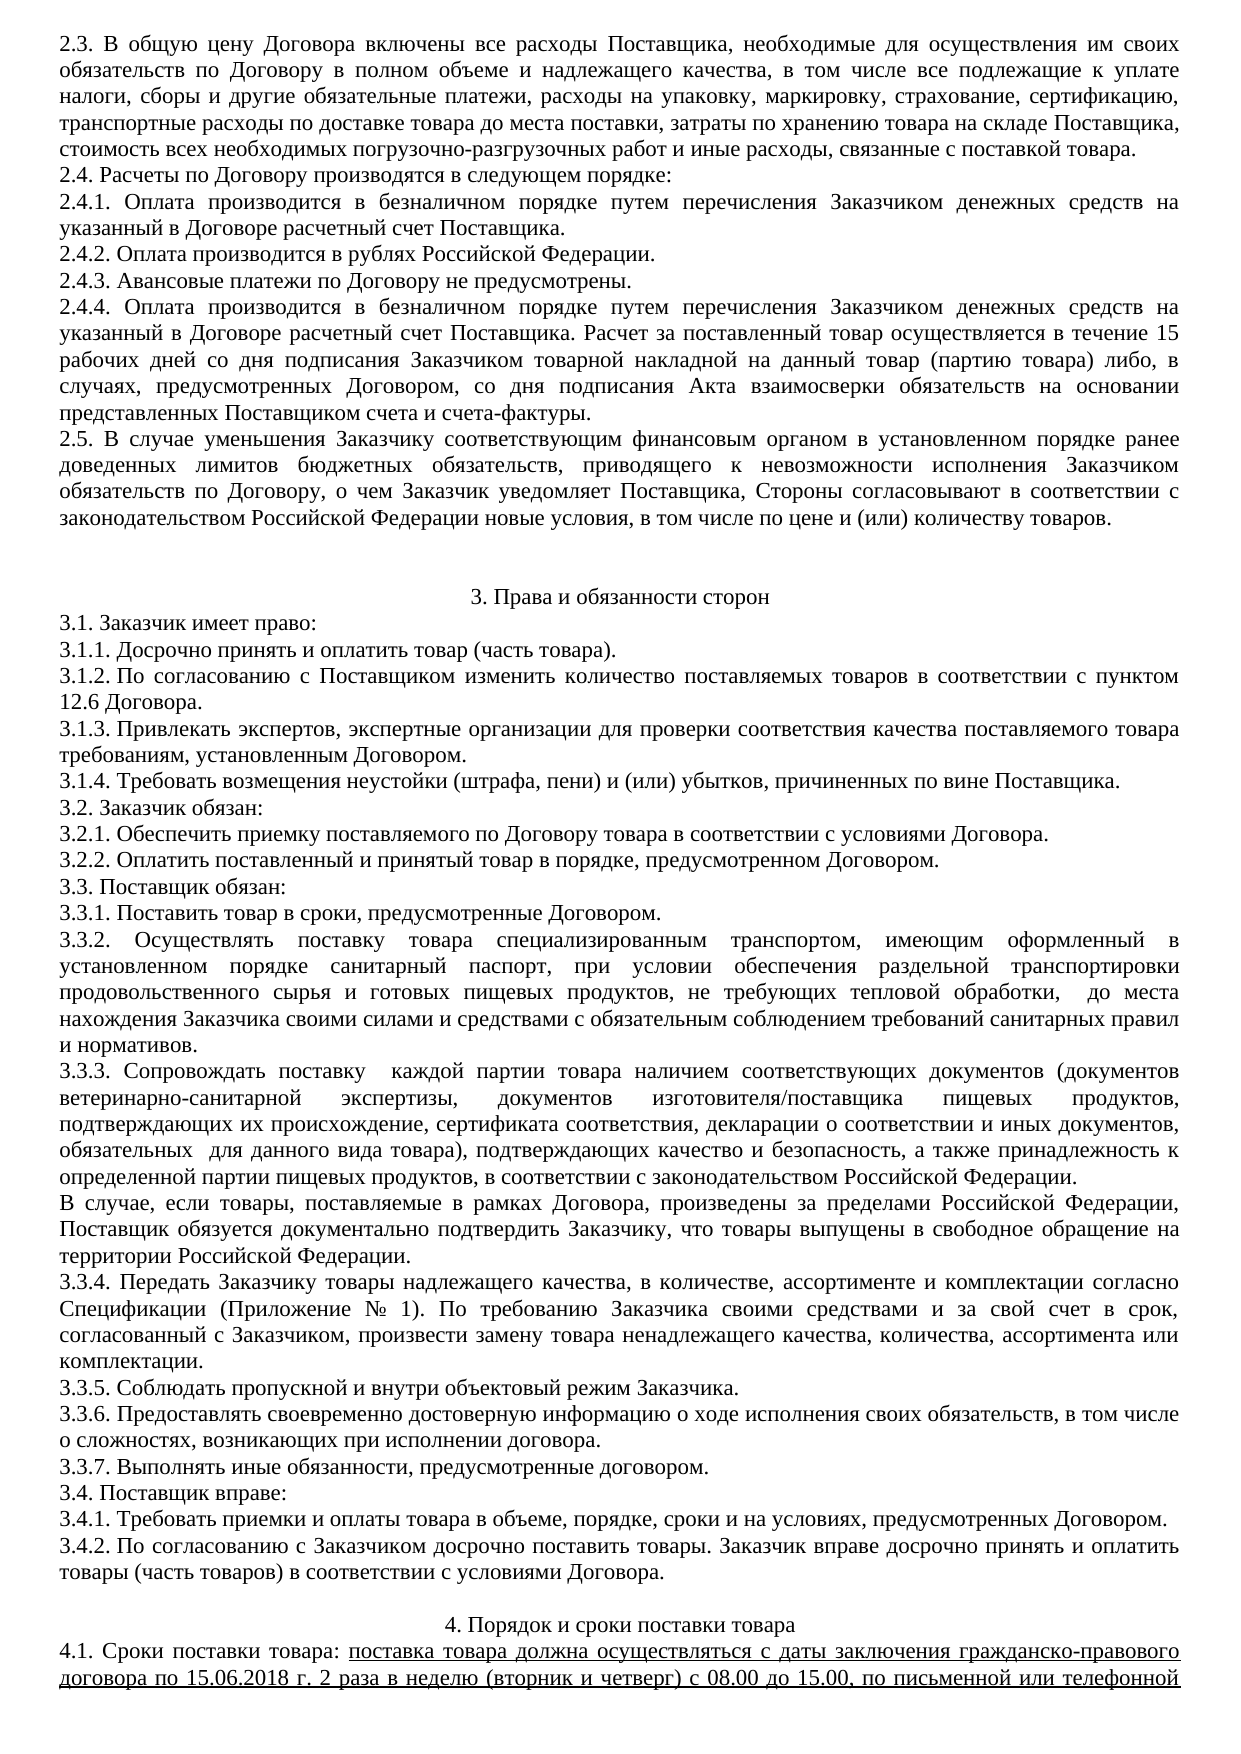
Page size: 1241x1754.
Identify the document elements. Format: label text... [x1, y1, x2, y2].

text 3.4. Поставщик вправе: [59, 1479, 1181, 1505]
text 3.4.2. По согласованию с Заказчиком досрочно поставить товары. Заказчик вправе досрочно принять и оплатить товары (часть товаров) в соответствии с условиями Договора. [59, 1532, 1181, 1584]
text 3.3.1. Поставить товар в сроки, предусмотренные Договором. [59, 899, 1181, 926]
text 3.4.1. Требовать приемки и оплаты товара в объеме, порядке, сроки и на условиях, предусмотренных Договором. [59, 1505, 1181, 1532]
text 3.1.4. Требовать возмещения неустойки (штрафа, пени) и (или) убытков, причиненных по вине Поставщика. [59, 767, 1181, 794]
text 3.3. Поставщик обязан: [59, 873, 1181, 899]
text 2.4.3. Авансовые платежи по Договору не предусмотрены. [59, 267, 1181, 293]
text 2.4.4. Оплата производится в безналичном порядке путем перечисления Заказчиком денежных средств на указанный в Договоре расчетный счет Поставщика. Расчет за поставленный товар осуществляется в течение 15 рабочих дней со дня подписания Заказчиком товарной накладной на данный товар (партию товара) либо, в случаях, предусмотренных Договором, со дня подписания Акта взаимосверки обязательств на основании представленных Поставщиком счета и счета-фактуры. [59, 293, 1181, 425]
text 3.2.2. Оплатить поставленный и принятый товар в порядке, предусмотренном Договором. [59, 847, 1181, 873]
text 3.3.4. Передать Заказчику товары надлежащего качества, в количестве, ассортименте и комплектации согласно Спецификации (Приложение № 1). По требованию Заказчика своими средствами и за свой счет в срок, согласованный с Заказчиком, произвести замену товара ненадлежащего качества, количества, ассортимента или комплектации. [59, 1268, 1181, 1374]
text 2.4.2. Оплата производится в рублях Российской Федерации. [59, 240, 1181, 267]
text 3.3.3. Сопровождать поставку каждой партии товара наличием соответствующих документов (документов ветеринарно-санитарной экспертизы, документов изготовителя/поставщика пищевых продуктов, подтверждающих их происхождение, сертификата соответствия, декларации о соответствии и иных документов, обязательных для данного вида товара), подтверждающих качество и безопасность, а также принадлежность к определенной партии пищевых продуктов, в соответствии с законодательством Российской Федерации. [59, 1057, 1181, 1189]
text 3.1.3. Привлекать экспертов, экспертные организации для проверки соответствия качества поставляемого товара требованиям, установленным Договором. [59, 715, 1181, 767]
text 2.3. В общую цену Договора включены все расходы Поставщика, необходимые для осуществления им своих обязательств по Договору в полном объеме и надлежащего качества, в том числе все подлежащие к уплате налоги, сборы и другие обязательные платежи, расходы на упаковку, маркировку, страхование, сертификацию, транспортные расходы по доставке товара до места поставки, затраты по хранению товара на складе Поставщика, стоимость всех необходимых погрузочно-разгрузочных работ и иные расходы, связанные с поставкой товара. [59, 29, 1181, 161]
text 2.5. В случае уменьшения Заказчику соответствующим финансовым органом в установленном порядке ранее доведенных лимитов бюджетных обязательств, приводящего к невозможности исполнения Заказчиком обязательств по Договору, о чем Заказчик уведомляет Поставщика, Стороны согласовывают в соответствии с законодательством Российской Федерации новые условия, в том числе по цене и (или) количеству товаров. [59, 425, 1181, 530]
text 2.4.1. Оплата производится в безналичном порядке путем перечисления Заказчиком денежных средств на указанный в Договоре расчетный счет Поставщика. [59, 188, 1181, 240]
text 4. Порядок и сроки поставки товара [59, 1611, 1181, 1637]
text 3.2. Заказчик обязан: [59, 794, 1181, 820]
text 3.1.2. По согласованию с Поставщиком изменить количество поставляемых товаров в соответствии с пунктом 12.6 Договора. [59, 662, 1181, 715]
text 3.2.1. Обеспечить приемку поставляемого по Договору товара в соответствии с условиями Договора. [59, 820, 1181, 847]
text В случае, если товары, поставляемые в рамках Договора, произведены за пределами Российской Федерации, Поставщик обязуется документально подтвердить Заказчику, что товары выпущены в свободное обращение на территории Российской Федерации. [59, 1189, 1181, 1268]
text 3. Права и обязанности сторон [59, 583, 1181, 609]
text 3.1. Заказчик имеет право: [59, 609, 1181, 636]
text 3.3.7. Выполнять иные обязанности, предусмотренные договором. [59, 1453, 1181, 1479]
text 2.4. Расчеты по Договору производятся в следующем порядке: [59, 161, 1181, 188]
text 3.1.1. Досрочно принять и оплатить товар (часть товара). [59, 636, 1181, 662]
text 3.3.6. Предоставлять своевременно достоверную информацию о ходе исполнения своих обязательств, в том числе о сложностях, возникающих при исполнении договора. [59, 1400, 1181, 1453]
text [59, 1637, 1181, 1686]
text 3.3.5. Соблюдать пропускной и внутри объектовый режим Заказчика. [59, 1374, 1181, 1400]
text 3.3.2. Осуществлять поставку товара специализированным транспортом, имеющим оформленный в установленном порядке санитарный паспорт, при условии обеспечения раздельной транспортировки продовольственного сырья и готовых пищевых продуктов, не требующих тепловой обработки, до места нахождения Заказчика своими силами и средствами с обязательным соблюдением требований санитарных правил и нормативов. [59, 926, 1181, 1057]
